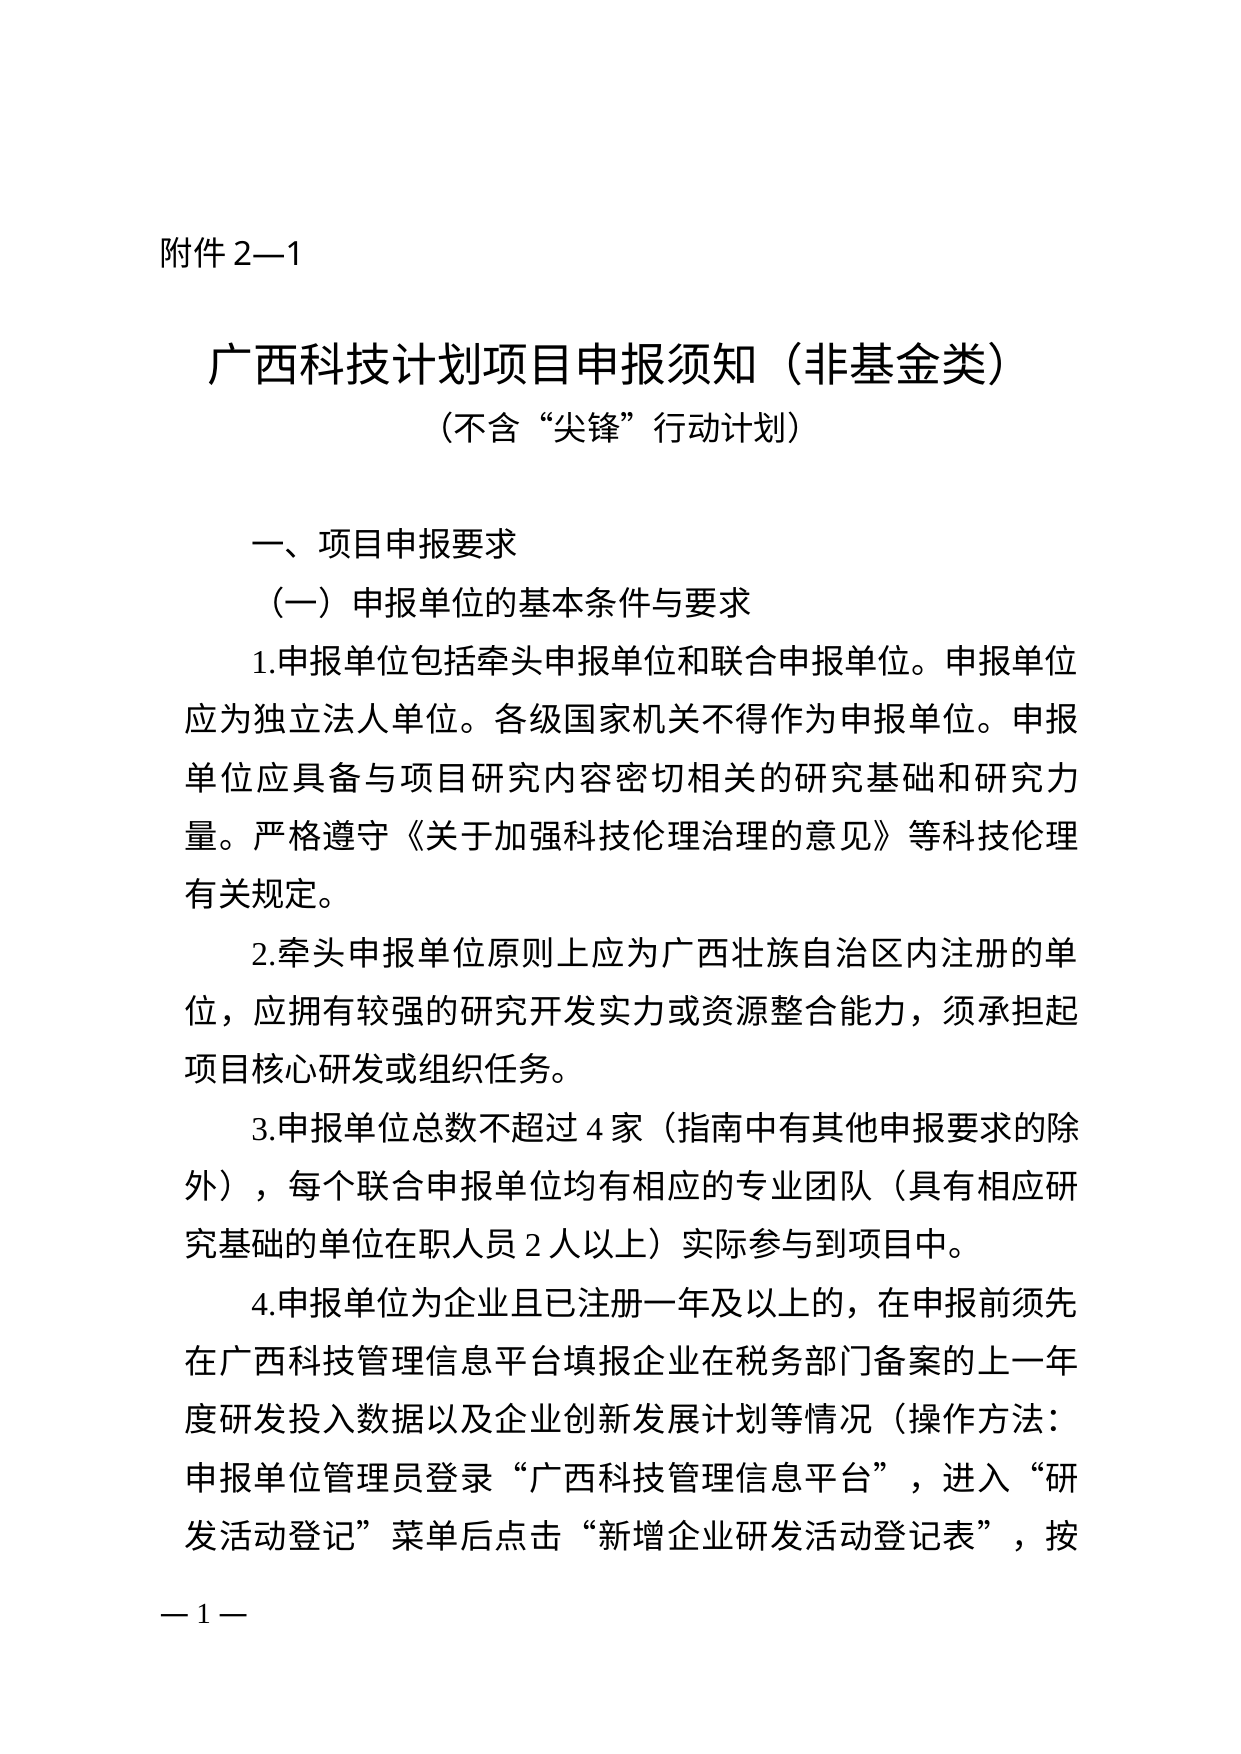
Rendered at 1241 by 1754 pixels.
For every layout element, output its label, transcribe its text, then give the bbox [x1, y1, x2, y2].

text 广西科技计划项目申报须知（非基金类） [159, 335, 1081, 393]
text （不含“尖锋”行动计划） [159, 393, 1081, 452]
text 3.申报单位总数不超过4家（指南中有其他申报要求的除外），每个联合申报单位均有相应的专业团队（具有相应研究基础的单位在职人员2人以上）实际参与到项目中。 [184, 1093, 1081, 1268]
text 附件2—1 [159, 218, 1081, 277]
text 2.牵头申报单位原则上应为广西壮族自治区内注册的单位，应拥有较强的研究开发实力或资源整合能力，须承担起项目核心研发或组织任务。 [184, 918, 1081, 1093]
text 一、项目申报要求 [184, 510, 1081, 568]
text （一）申报单位的基本条件与要求 [184, 568, 1081, 627]
text 1.申报单位包括牵头申报单位和联合申报单位。申报单位应为独立法人单位。各级国家机关不得作为申报单位。申报单位应具备与项目研究内容密切相关的研究基础和研究力量。严格遵守《关于加强科技伦理治理的意见》等科技伦理有关规定。 [184, 627, 1081, 918]
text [184, 1268, 1081, 1560]
